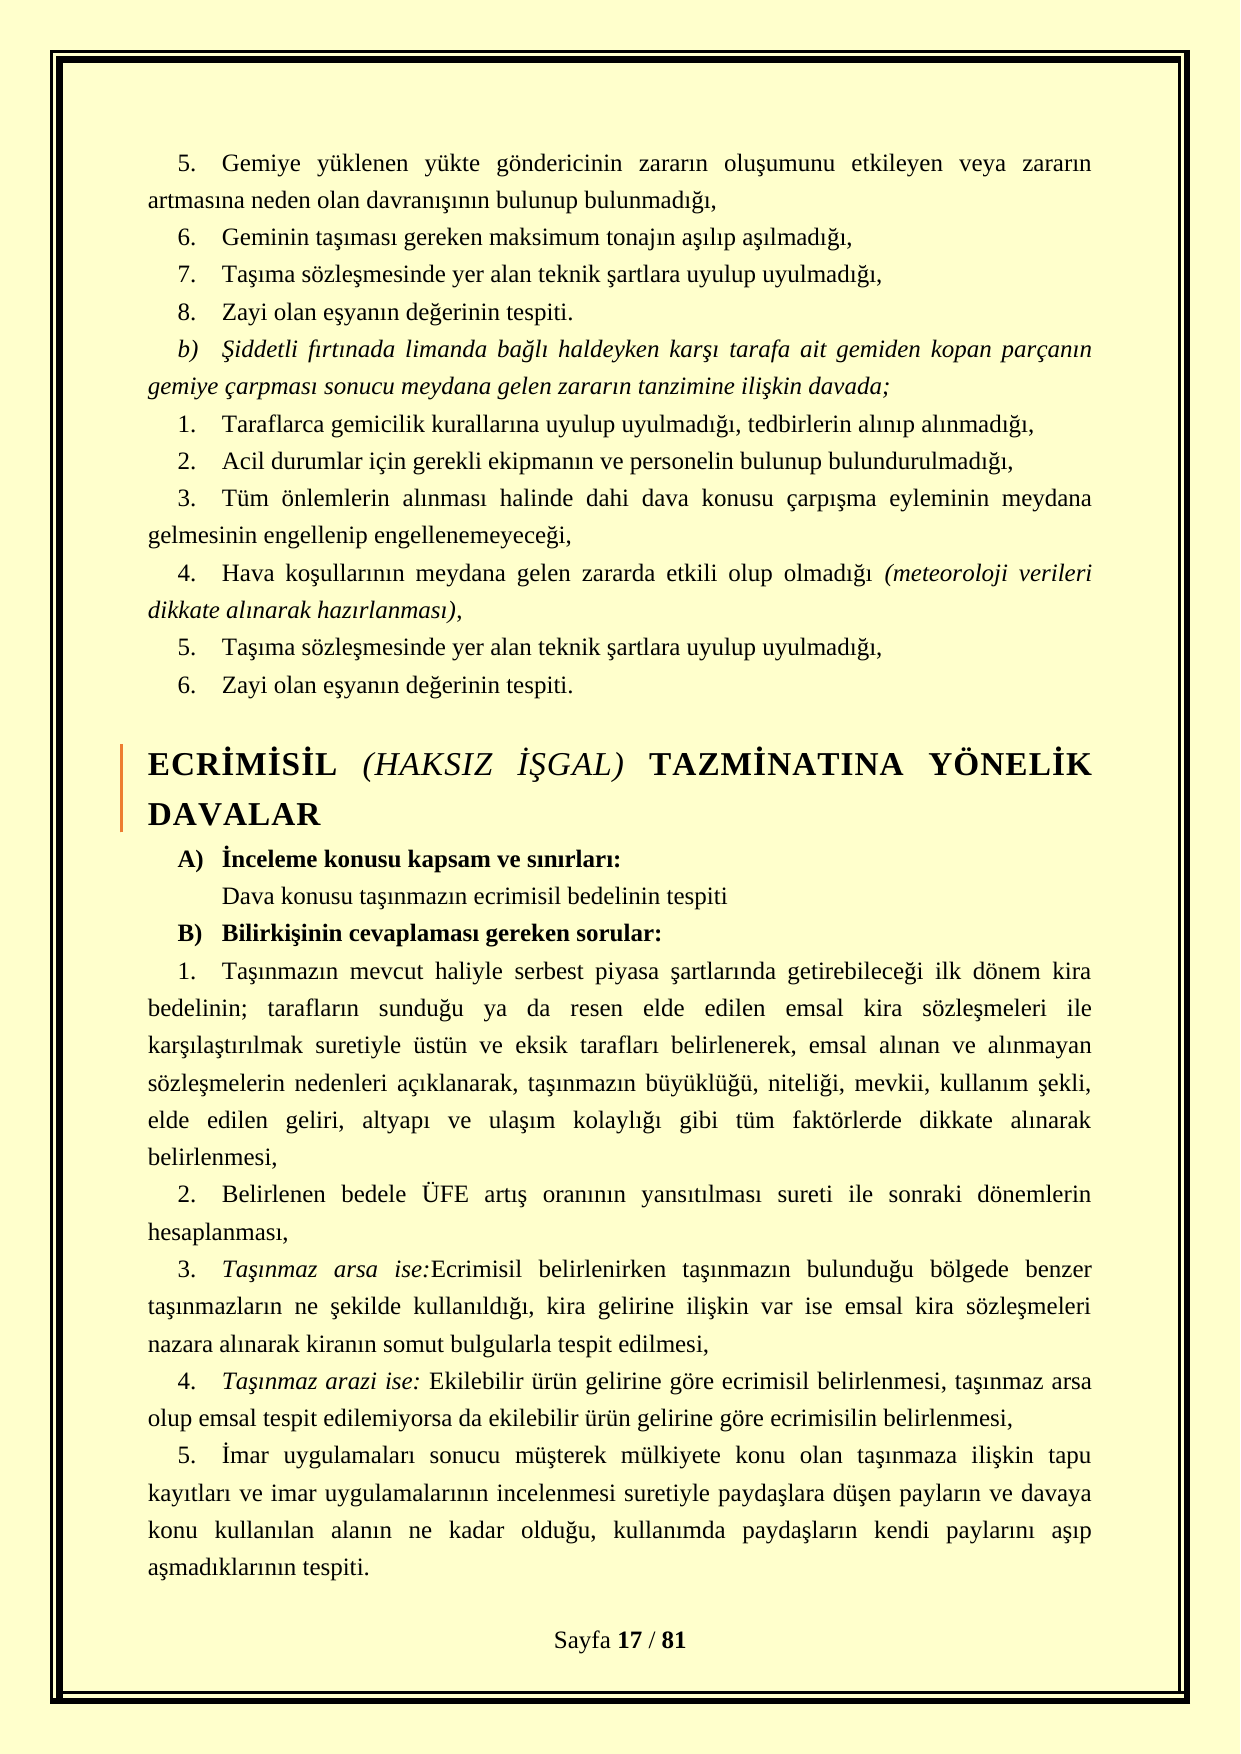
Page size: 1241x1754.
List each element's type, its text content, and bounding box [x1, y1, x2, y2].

list Belirlenen bedele ÜFE artış oranının yansıtılması sureti ile sonraki dönemlerin hesaplanması, [148, 1179, 1092, 1246]
list Zayi olan eşyanın değerinin tespiti. [148, 297, 1092, 326]
list Hava koşullarının meydana gelen zararda etkili olup olmadığı (meteoroloji verileri dikkate alınarak hazırlanması), [148, 558, 1092, 624]
list Şiddetli fırtınada limanda bağlı haldeyken karşı tarafa ait gemiden kopan parçanın gemiye çarpması sonucu meydana gelen zararın tanzimine ilişkin davada; [148, 334, 1092, 400]
list Bilirkişinin cevaplaması gereken sorular: [148, 918, 1092, 947]
subtitle Ecrimisil (haksız işgal) tazminatına yönelik davalar [123, 744, 1092, 832]
list Taşınmazın mevcut haliyle serbest piyasa şartlarında getirebileceği ilk dönem kira bedelinin; tarafların sunduğu ya da resen elde edilen emsal kira sözleşmeleri ile karşılaştırılmak suretiyle üstün ve eksik tarafları belirlenerek, emsal alınan ve alınmayan sözleşmelerin nedenleri açıklanarak, taşınmazın büyüklüğü, niteliği, mevkii, kullanım şekli, elde edilen geliri, altyapı ve ulaşım kolaylığı gibi tüm faktörlerde dikkate alınarak belirlenmesi, [148, 956, 1092, 1171]
list Acil durumlar için gerekli ekipmanın ve personelin bulunup bulundurulmadığı, [148, 446, 1092, 475]
list Geminin taşıması gereken maksimum tonajın aşılıp aşılmadığı, [148, 222, 1092, 251]
list Taşınmaz arsa ise:Ecrimisil belirlenirken taşınmazın bulunduğu bölgede benzer taşınmazların ne şekilde kullanıldığı, kira gelirine ilişkin var ise emsal kira sözleşmeleri nazara alınarak kiranın somut bulgularla tespit edilmesi, [148, 1254, 1092, 1357]
list Taşıma sözleşmesinde yer alan teknik şartlara uyulup uyulmadığı, [148, 259, 1092, 288]
list Zayi olan eşyanın değerinin tespiti. [148, 670, 1092, 698]
list Tüm önlemlerin alınması halinde dahi dava konusu çarpışma eyleminin meydana gelmesinin engellenip engellenemeyeceği, [148, 483, 1092, 549]
list İnceleme konusu kapsam ve sınırları: [148, 844, 1092, 873]
list Taraflarca gemicilik kurallarına uyulup uyulmadığı, tedbirlerin alınıp alınmadığı, [148, 409, 1092, 437]
list Gemiye yüklenen yükte göndericinin zararın oluşumunu etkileyen veya zararın artmasına neden olan davranışının bulunup bulunmadığı, [148, 148, 1092, 214]
text Dava konusu taşınmazın ecrimisil bedelinin tespiti [148, 881, 1092, 910]
list Taşıma sözleşmesinde yer alan teknik şartlara uyulup uyulmadığı, [148, 632, 1092, 661]
list Taşınmaz arazi ise: Ekilebilir ürün gelirine göre ecrimisil belirlenmesi, taşınmaz arsa olup emsal tespit edilemiyorsa da ekilebilir ürün gelirine göre ecrimisilin belirlenmesi, [148, 1366, 1092, 1432]
list İmar uygulamaları sonucu müşterek mülkiyete konu olan taşınmaza ilişkin tapu kayıtları ve imar uygulamalarının incelenmesi suretiyle paydaşlara düşen payların ve davaya konu kullanılan alanın ne kadar olduğu, kullanımda paydaşların kendi paylarını aşıp aşmadıklarının tespiti. [148, 1441, 1092, 1581]
